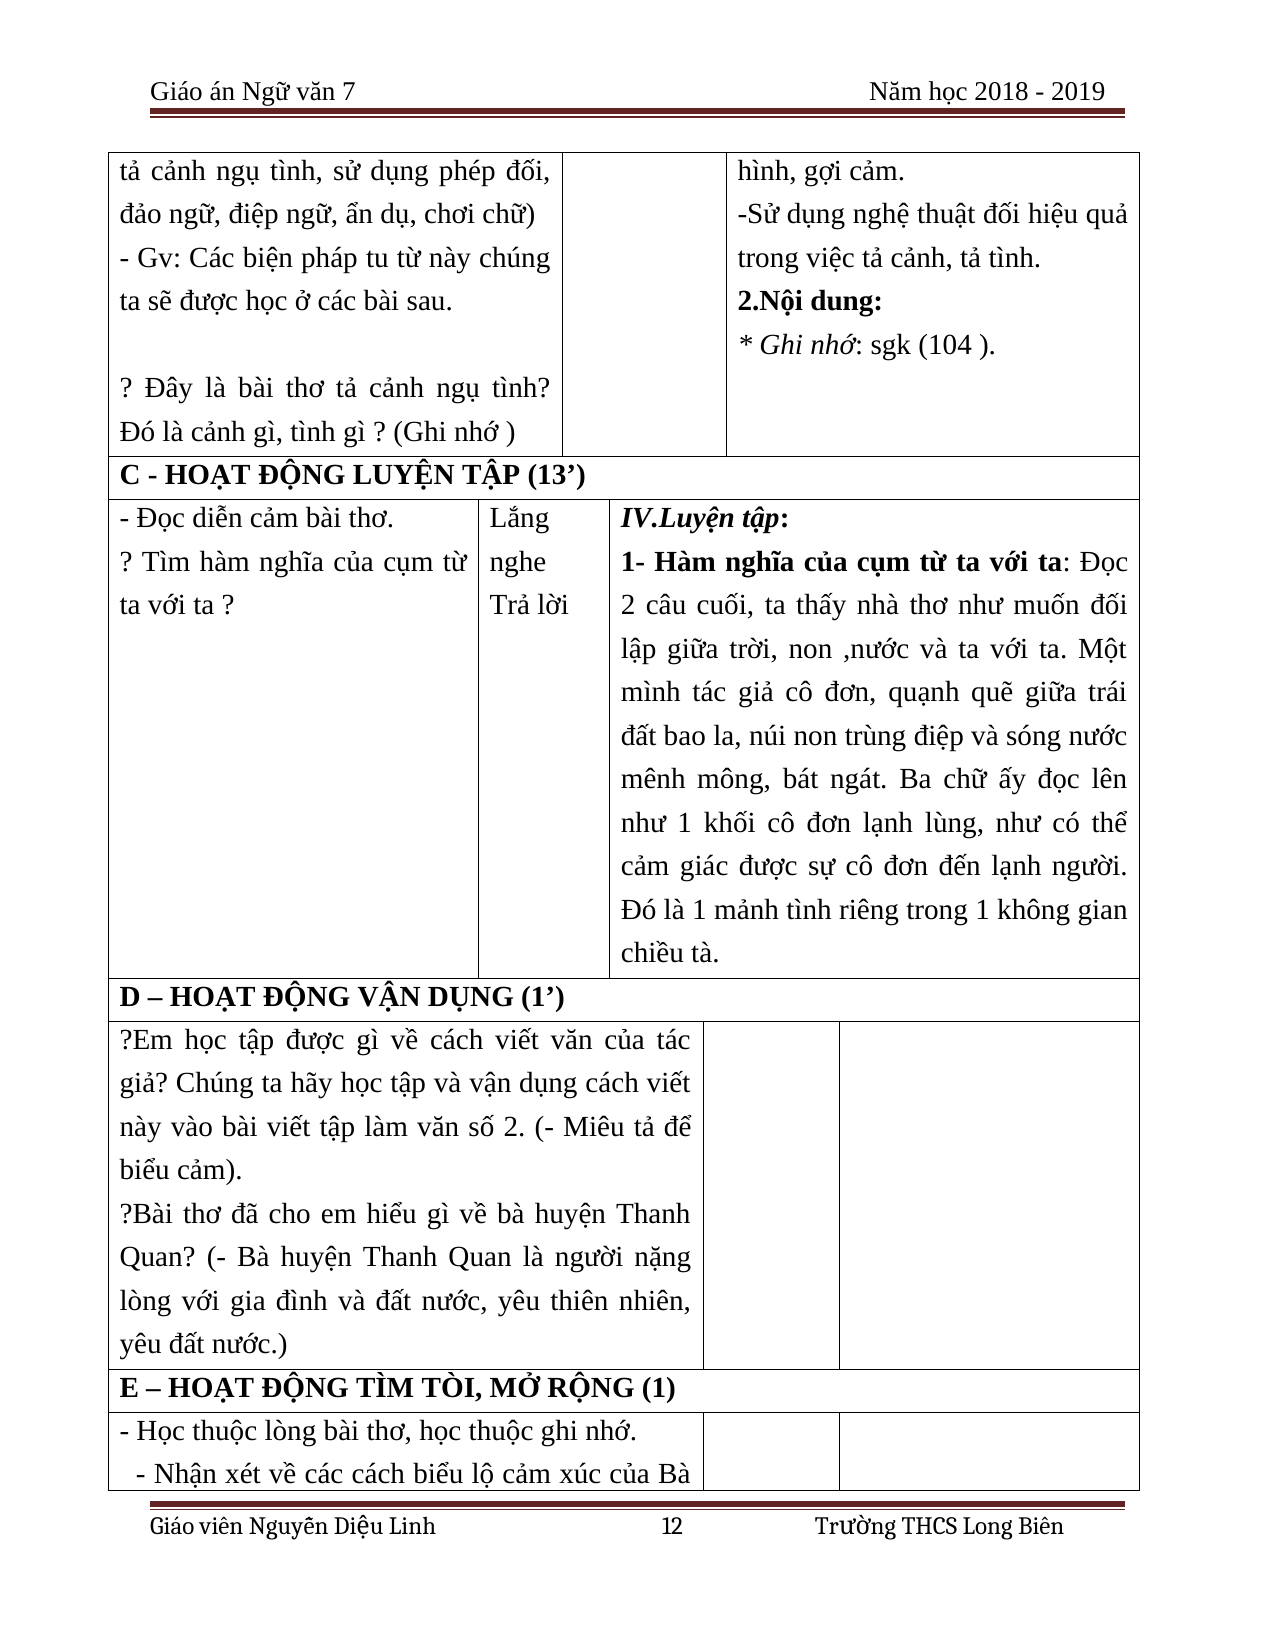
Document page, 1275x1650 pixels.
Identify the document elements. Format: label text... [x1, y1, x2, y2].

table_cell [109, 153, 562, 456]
table_cell [704, 1413, 839, 1490]
table_cell [840, 1022, 1139, 1369]
table_cell - Đọc diễn cảm bài thơ. ? Tìm hàm nghĩa của cụm từ ta với ta ? [109, 500, 478, 978]
table_cell [704, 1022, 839, 1369]
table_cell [727, 153, 1139, 456]
table_cell Lắng nghe Trả lời [479, 500, 609, 978]
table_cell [109, 1413, 703, 1490]
table_cell ?Em học tập được gì về cách viết văn của tác giả? Chúng ta hãy học tập và vận dụng cách viết này vào bài viết tập làm văn số 2. (- Miêu tả để biểu cảm). ?Bài thơ đã cho em hiểu gì về bà huyện Thanh Quan? (- Bà huyện Thanh Quan là người nặng lòng với gia đình và đất nước, yêu thiên nhiên, yêu đất nước.) [109, 1022, 703, 1369]
table_cell IV.Luyện tập: 1- Hàm nghĩa của cụm từ ta với ta: Đọc 2 câu cuối, ta thấy nhà thơ như muốn đối lập giữa trời, non ,nước và ta với ta. Một mình tác giả cô đơn, quạnh quẽ giữa trái đất bao la, núi non trùng điệp và sóng nước mênh mông, bát ngát. Ba chữ ấy đọc lên như 1 khối cô đơn lạnh lùng, như có thể cảm giác được sự cô đơn đến lạnh người. Đó là 1 mảnh tình riêng trong 1 không gian chiều tà. [610, 500, 1139, 978]
table_cell E – HOẠT ĐỘNG TÌM TÒI, MỞ RỘNG (1) [109, 1370, 1139, 1412]
table_cell [840, 1413, 1139, 1490]
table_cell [563, 153, 726, 456]
table_cell D – HOẠT ĐỘNG VẬN DỤNG (1’) [109, 979, 1139, 1021]
table_cell C - HOẠT ĐỘNG LUYỆN TẬP (13’) [109, 457, 1139, 499]
